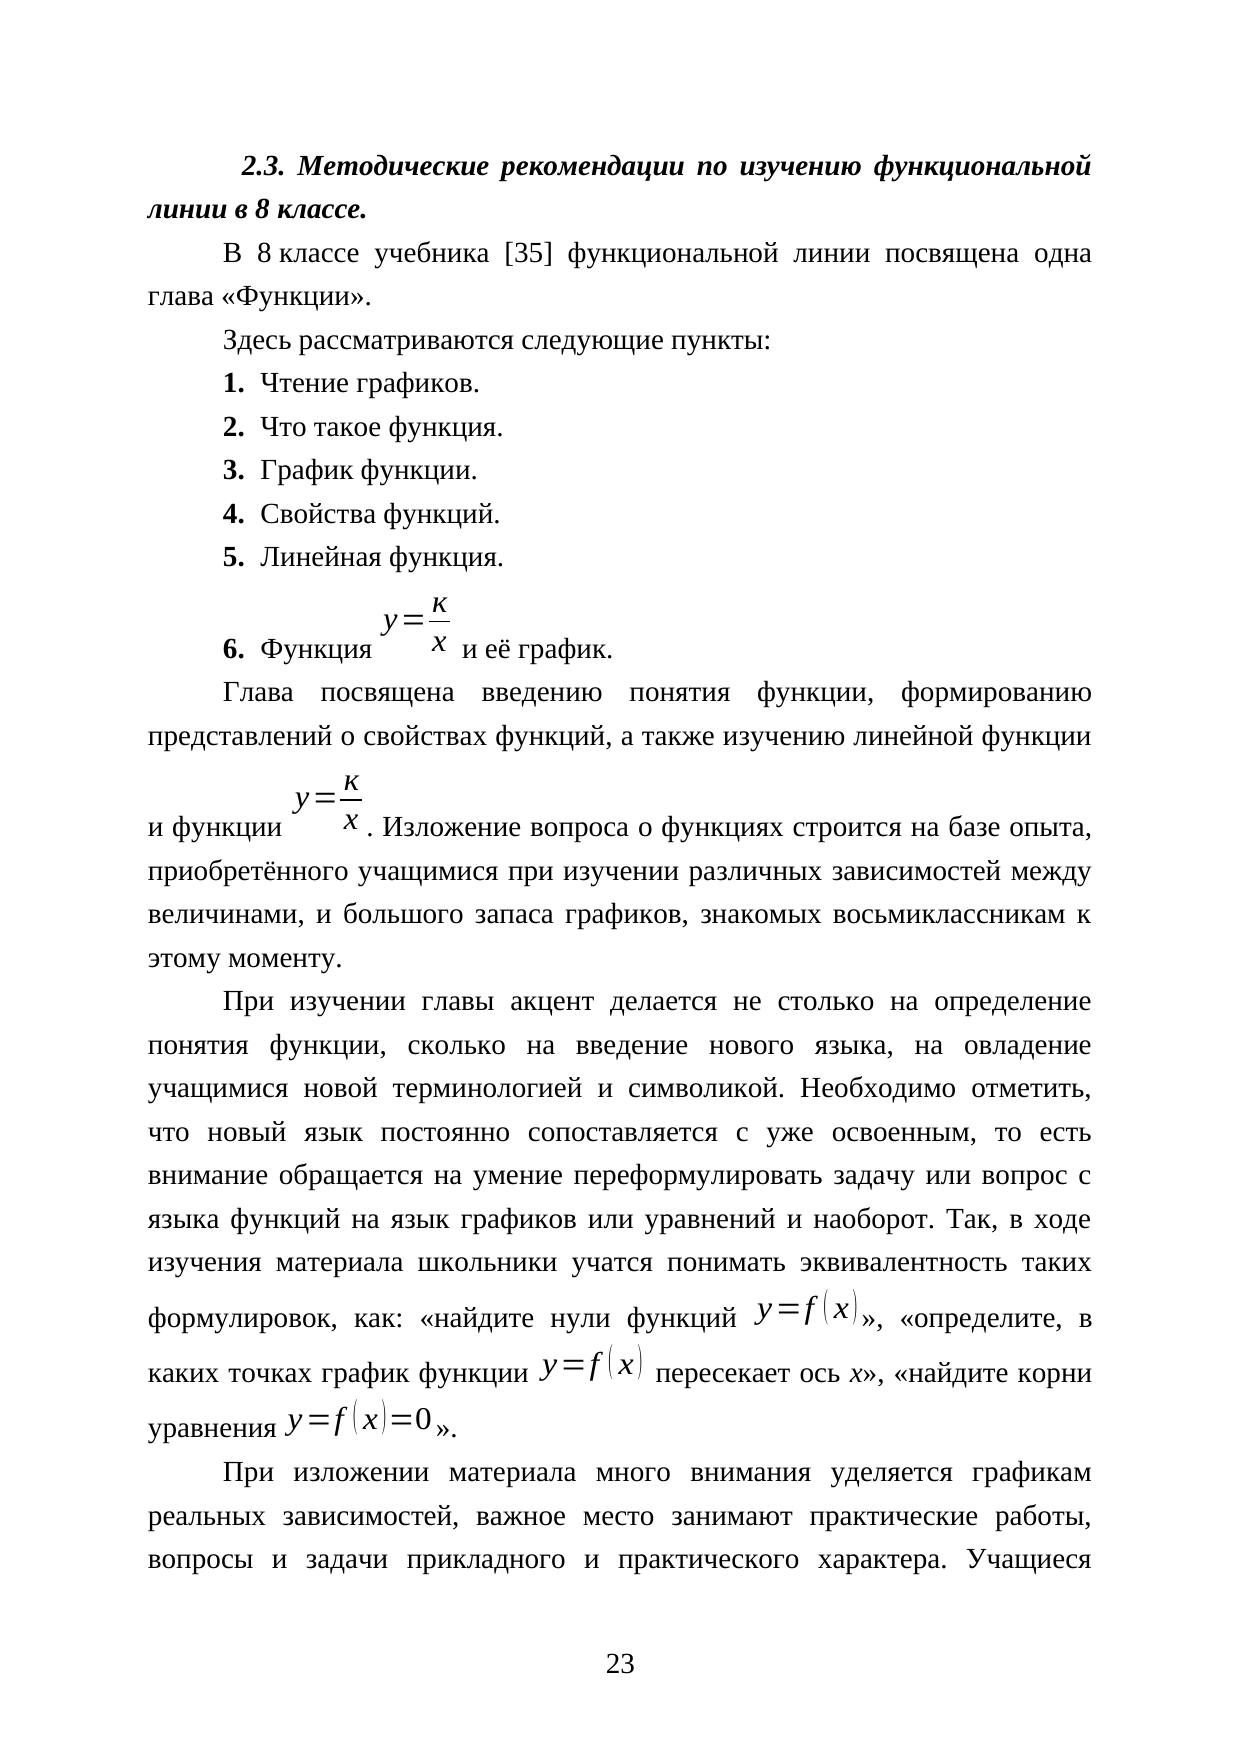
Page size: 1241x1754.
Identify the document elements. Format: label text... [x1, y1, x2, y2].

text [148, 1454, 1092, 1575]
text При изучении главы акцент делается не столько на определение понятия функции, сколько на введение нового языка, на овладение учащимися новой терминологией и символикой. Необходимо отметить, что новый язык постоянно сопоставляется с уже освоенным, то есть внимание обращается на умение переформулировать задачу или вопрос с языка функций на язык графиков или уравнений и наоборот. Так, в ходе изучения материала школьники учатся понимать эквивалентность таких формулировок, как: «найдите нули функций », «определите, в каких точках график функции пересекает ось х», «найдите корни уравнения ». [148, 983, 1092, 1444]
text Здесь рассматриваются следующие пункты: [148, 322, 1092, 355]
list Чтение графиков. [204, 365, 1092, 399]
text Глава посвящена введению понятия функции, формированию представлений о свойствах функций, а также изучению линейной функции и функции . Изложение вопроса о функциях строится на базе опыта, приобретённого учащимися при изучении различных зависимостей между величинами, и большого запаса графиков, знакомых восьмиклассникам к этому моменту. [148, 674, 1092, 973]
list Линейная функция. [223, 539, 1092, 573]
text В 8 классе учебника [35] функциональной линии посвящена одна глава «Функции». [148, 235, 1092, 312]
text 2.3. Методические рекомендации по изучению функциональной линии в 8 классе. [148, 148, 1092, 225]
list Функция и её график. [223, 583, 1092, 664]
list Свойства функций. [223, 496, 1092, 529]
list График функции. [223, 452, 1092, 486]
list Что такое функция. [223, 409, 1092, 442]
